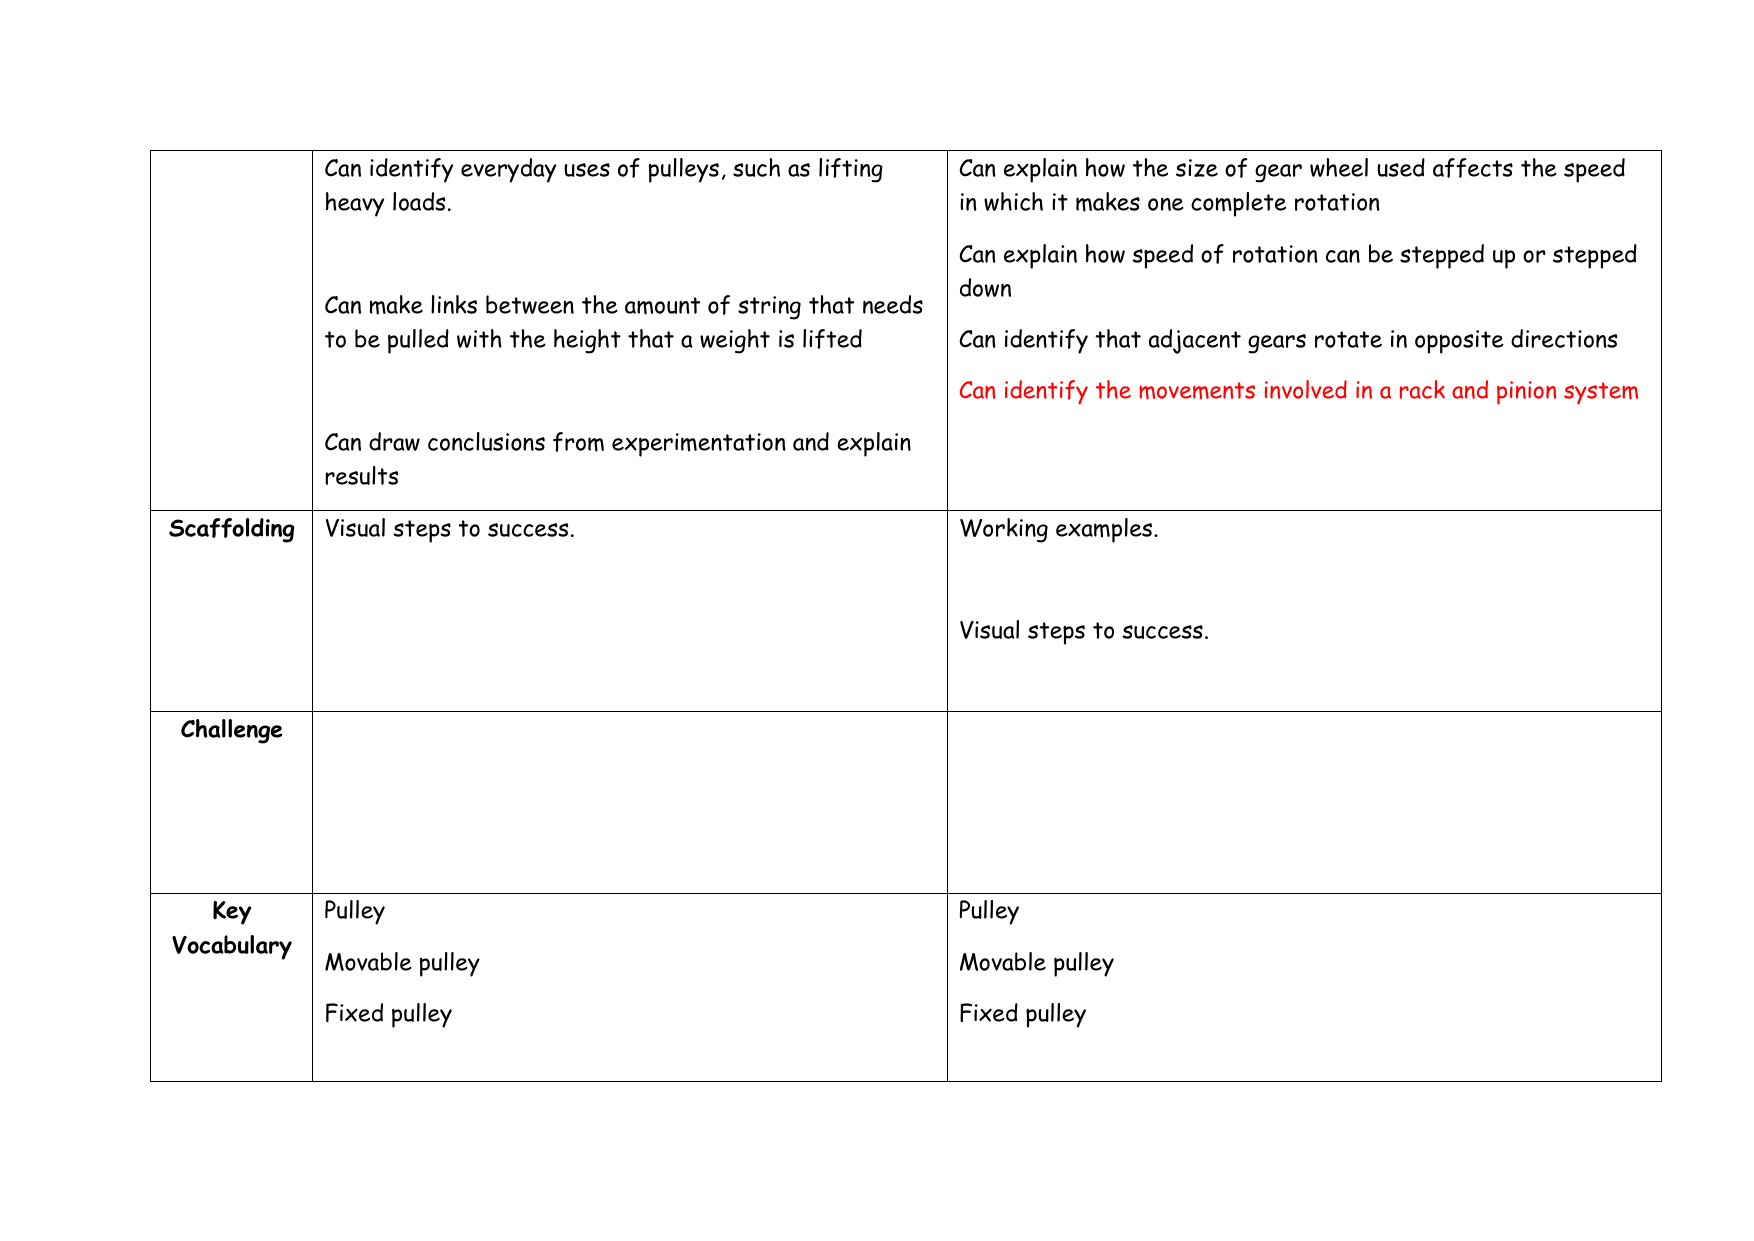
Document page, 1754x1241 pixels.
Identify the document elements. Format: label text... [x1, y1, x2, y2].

table_cell Scaffolding [151, 511, 312, 711]
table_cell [313, 894, 947, 1081]
table_cell Key Vocabulary [151, 894, 312, 1081]
table_cell Working examples. Visual steps to success. [948, 511, 1661, 711]
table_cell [948, 894, 1661, 1081]
table_cell Visual steps to success. [313, 511, 947, 711]
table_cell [151, 151, 312, 510]
table_cell [313, 712, 947, 892]
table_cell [948, 151, 1661, 510]
table_cell Challenge [151, 712, 312, 892]
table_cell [313, 151, 947, 510]
table_cell [948, 712, 1661, 892]
